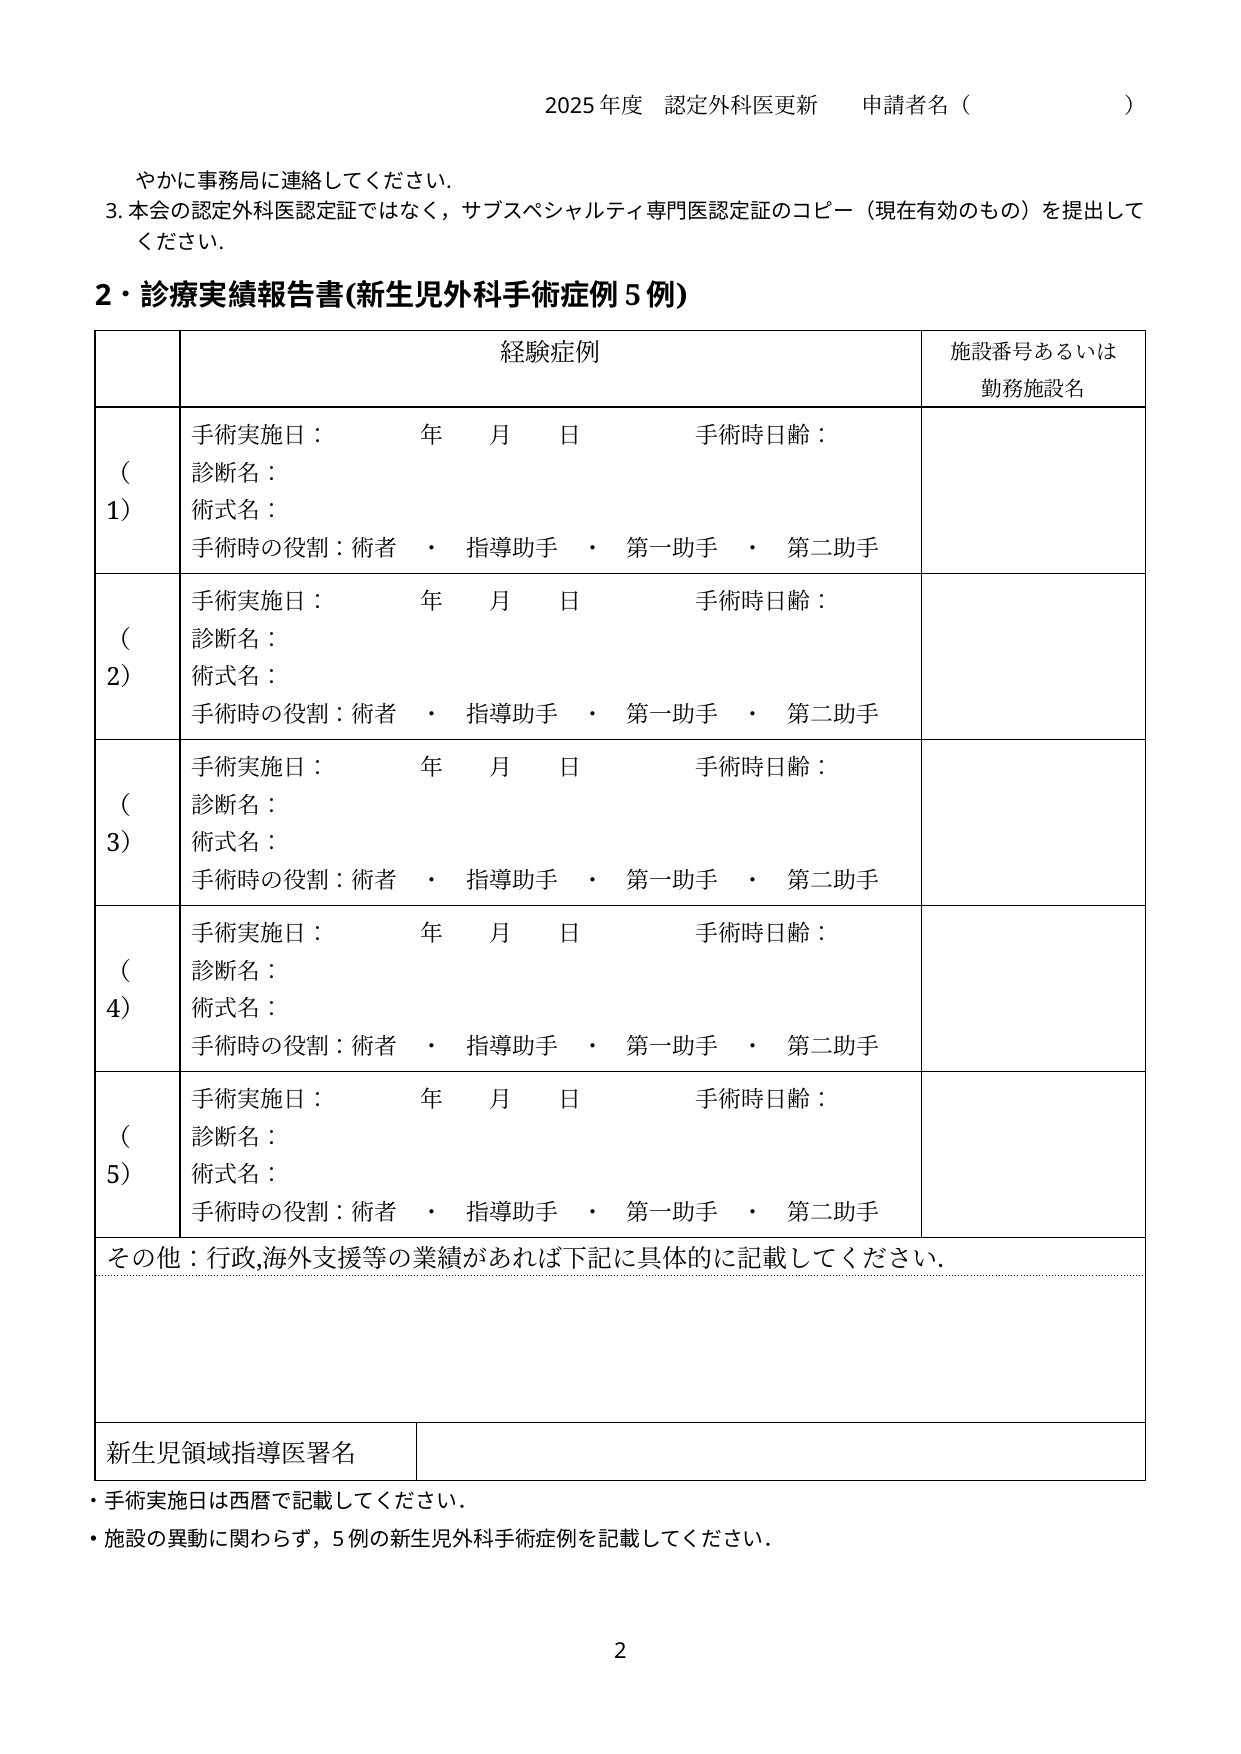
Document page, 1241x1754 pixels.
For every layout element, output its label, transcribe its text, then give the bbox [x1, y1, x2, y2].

text ・手術実施日は西暦で記載してください． [83, 1481, 1146, 1518]
table_cell [922, 408, 1145, 572]
table_cell [922, 906, 1145, 1071]
table_header 経験症例 [181, 331, 921, 406]
table_header 施設番号あるいは 勤務施設名 [922, 331, 1145, 406]
table_cell [922, 574, 1145, 738]
table_cell （3） [96, 740, 179, 904]
table_cell （2） [96, 574, 179, 738]
table_cell [922, 1072, 1145, 1237]
table_cell 新生児領域指導医署名 [96, 1423, 416, 1480]
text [105, 164, 1146, 195]
table_cell （1） [96, 408, 179, 572]
table_cell 手術実施日： 年 月 日 手術時日齢： 診断名： 術式名： 手術時の役割：術者 ・ 指導助手 ・ 第一助手 ・ 第二助手 [181, 408, 921, 572]
text 3. 本会の認定外科医認定証ではなく，サブスペシャルティ専門医認定証のコピー（現在有効のもの）を提出してください. [105, 195, 1146, 255]
text 2．診療実績報告書(新生児外科手術症例5例) [94, 255, 1146, 330]
table_cell [96, 1275, 1145, 1422]
table_header [96, 331, 179, 406]
table_cell 手術実施日： 年 月 日 手術時日齢： 診断名： 術式名： 手術時の役割：術者 ・ 指導助手 ・ 第一助手 ・ 第二助手 [181, 574, 921, 738]
table_cell 手術実施日： 年 月 日 手術時日齢： 診断名： 術式名： 手術時の役割：術者 ・ 指導助手 ・ 第一助手 ・ 第二助手 [181, 1072, 921, 1237]
table_cell （5） [96, 1072, 179, 1237]
table_cell [417, 1423, 1145, 1480]
table_cell （4） [96, 906, 179, 1071]
table_cell [922, 740, 1145, 904]
table_cell その他：行政,海外支援等の業績があれば下記に具体的に記載してください. [96, 1238, 1145, 1275]
table_cell 手術実施日： 年 月 日 手術時日齢： 診断名： 術式名： 手術時の役割：術者 ・ 指導助手 ・ 第一助手 ・ 第二助手 [181, 906, 921, 1071]
table_cell 手術実施日： 年 月 日 手術時日齢： 診断名： 術式名： 手術時の役割：術者 ・ 指導助手 ・ 第一助手 ・ 第二助手 [181, 740, 921, 904]
text ・施設の異動に関わらず，5例の新生児外科手術症例を記載してください． [83, 1518, 1146, 1556]
